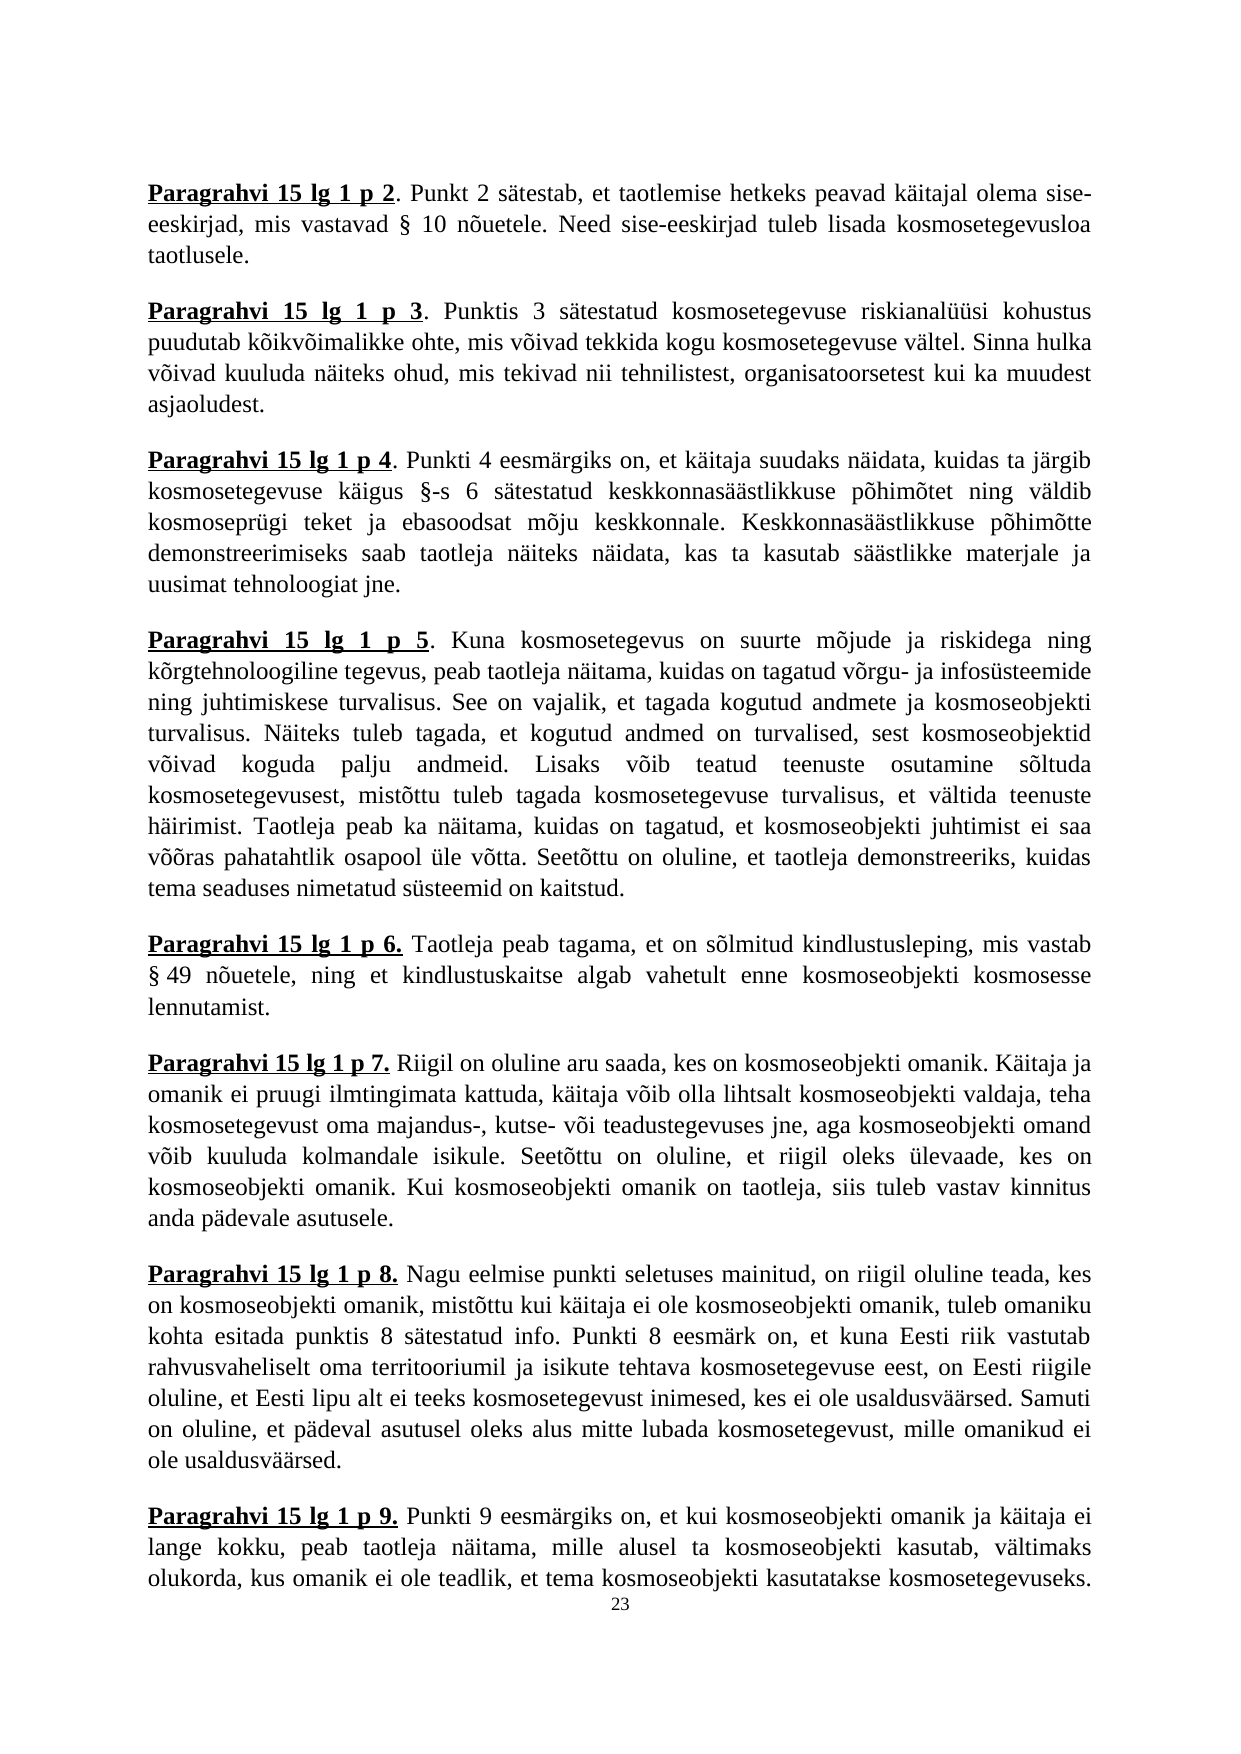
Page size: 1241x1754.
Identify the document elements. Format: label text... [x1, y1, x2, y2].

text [148, 1501, 1092, 1592]
text Paragrahvi 15 lg 1 p 3. Punktis 3 sätestatud kosmosetegevuse riskianalüüsi kohustus puudutab kõikvõimalikke ohte, mis võivad tekkida kogu kosmosetegevuse vältel. Sinna hulka võivad kuuluda näiteks ohud, mis tekivad nii tehnilistest, organisatoorsetest kui ka muudest asjaoludest. [148, 296, 1092, 418]
text Paragrahvi 15 lg 1 p 5. Kuna kosmosetegevus on suurte mõjude ja riskidega ning kõrgtehnoloogiline tegevus, peab taotleja näitama, kuidas on tagatud võrgu- ja infosüsteemide ning juhtimiskese turvalisus. See on vajalik, et tagada kogutud andmete ja kosmoseobjekti turvalisus. Näiteks tuleb tagada, et kogutud andmed on turvalised, sest kosmoseobjektid võivad koguda palju andmeid. Lisaks võib teatud teenuste osutamine sõltuda kosmosetegevusest, mistõttu tuleb tagada kosmosetegevuse turvalisus, et vältida teenuste häirimist. Taotleja peab ka näitama, kuidas on tagatud, et kosmoseobjekti juhtimist ei saa võõras pahatahtlik osapool üle võtta. Seetõttu on oluline, et taotleja demonstreeriks, kuidas tema seaduses nimetatud süsteemid on kaitstud. [148, 625, 1092, 902]
text Paragrahvi 15 lg 1 p 6. Taotleja peab tagama, et on sõlmitud kindlustusleping, mis vastab § 49 nõuetele, ning et kindlustuskaitse algab vahetult enne kosmoseobjekti kosmosesse lennutamist. [148, 929, 1092, 1020]
text Paragrahvi 15 lg 1 p 7. Riigil on oluline aru saada, kes on kosmoseobjekti omanik. Käitaja ja omanik ei pruugi ilmtingimata kattuda, käitaja võib olla lihtsalt kosmoseobjekti valdaja, teha kosmosetegevust oma majandus-, kutse- või teadustegevuses jne, aga kosmoseobjekti omand võib kuuluda kolmandale isikule. Seetõttu on oluline, et riigil oleks ülevaade, kes on kosmoseobjekti omanik. Kui kosmoseobjekti omanik on taotleja, siis tuleb vastav kinnitus anda pädevale asutusele. [148, 1048, 1092, 1232]
text Paragrahvi 15 lg 1 p 4. Punkti 4 eesmärgiks on, et käitaja suudaks näidata, kuidas ta järgib kosmosetegevuse käigus §-s 6 sätestatud keskkonnasäästlikkuse põhimõtet ning väldib kosmoseprügi teket ja ebasoodsat mõju keskkonnale. Keskkonnasäästlikkuse põhimõtte demonstreerimiseks saab taotleja näiteks näidata, kas ta kasutab säästlikke materjale ja uusimat tehnoloogiat jne. [148, 445, 1092, 598]
text Paragrahvi 15 lg 1 p 2. Punkt 2 sätestab, et taotlemise hetkeks peavad käitajal olema sise-eeskirjad, mis vastavad § 10 nõuetele. Need sise-eeskirjad tuleb lisada kosmosetegevusloa taotlusele. [148, 178, 1092, 268]
text Paragrahvi 15 lg 1 p 8. Nagu eelmise punkti seletuses mainitud, on riigil oluline teada, kes on kosmoseobjekti omanik, mistõttu kui käitaja ei ole kosmoseobjekti omanik, tuleb omaniku kohta esitada punktis 8 sätestatud info. Punkti 8 eesmärk on, et kuna Eesti riik vastutab rahvusvaheliselt oma territooriumil ja isikute tehtava kosmosetegevuse eest, on Eesti riigile oluline, et Eesti lipu alt ei teeks kosmosetegevust inimesed, kes ei ole usaldusväärsed. Samuti on oluline, et pädeval asutusel oleks alus mitte lubada kosmosetegevust, mille omanikud ei ole usaldusväärsed. [148, 1259, 1092, 1474]
